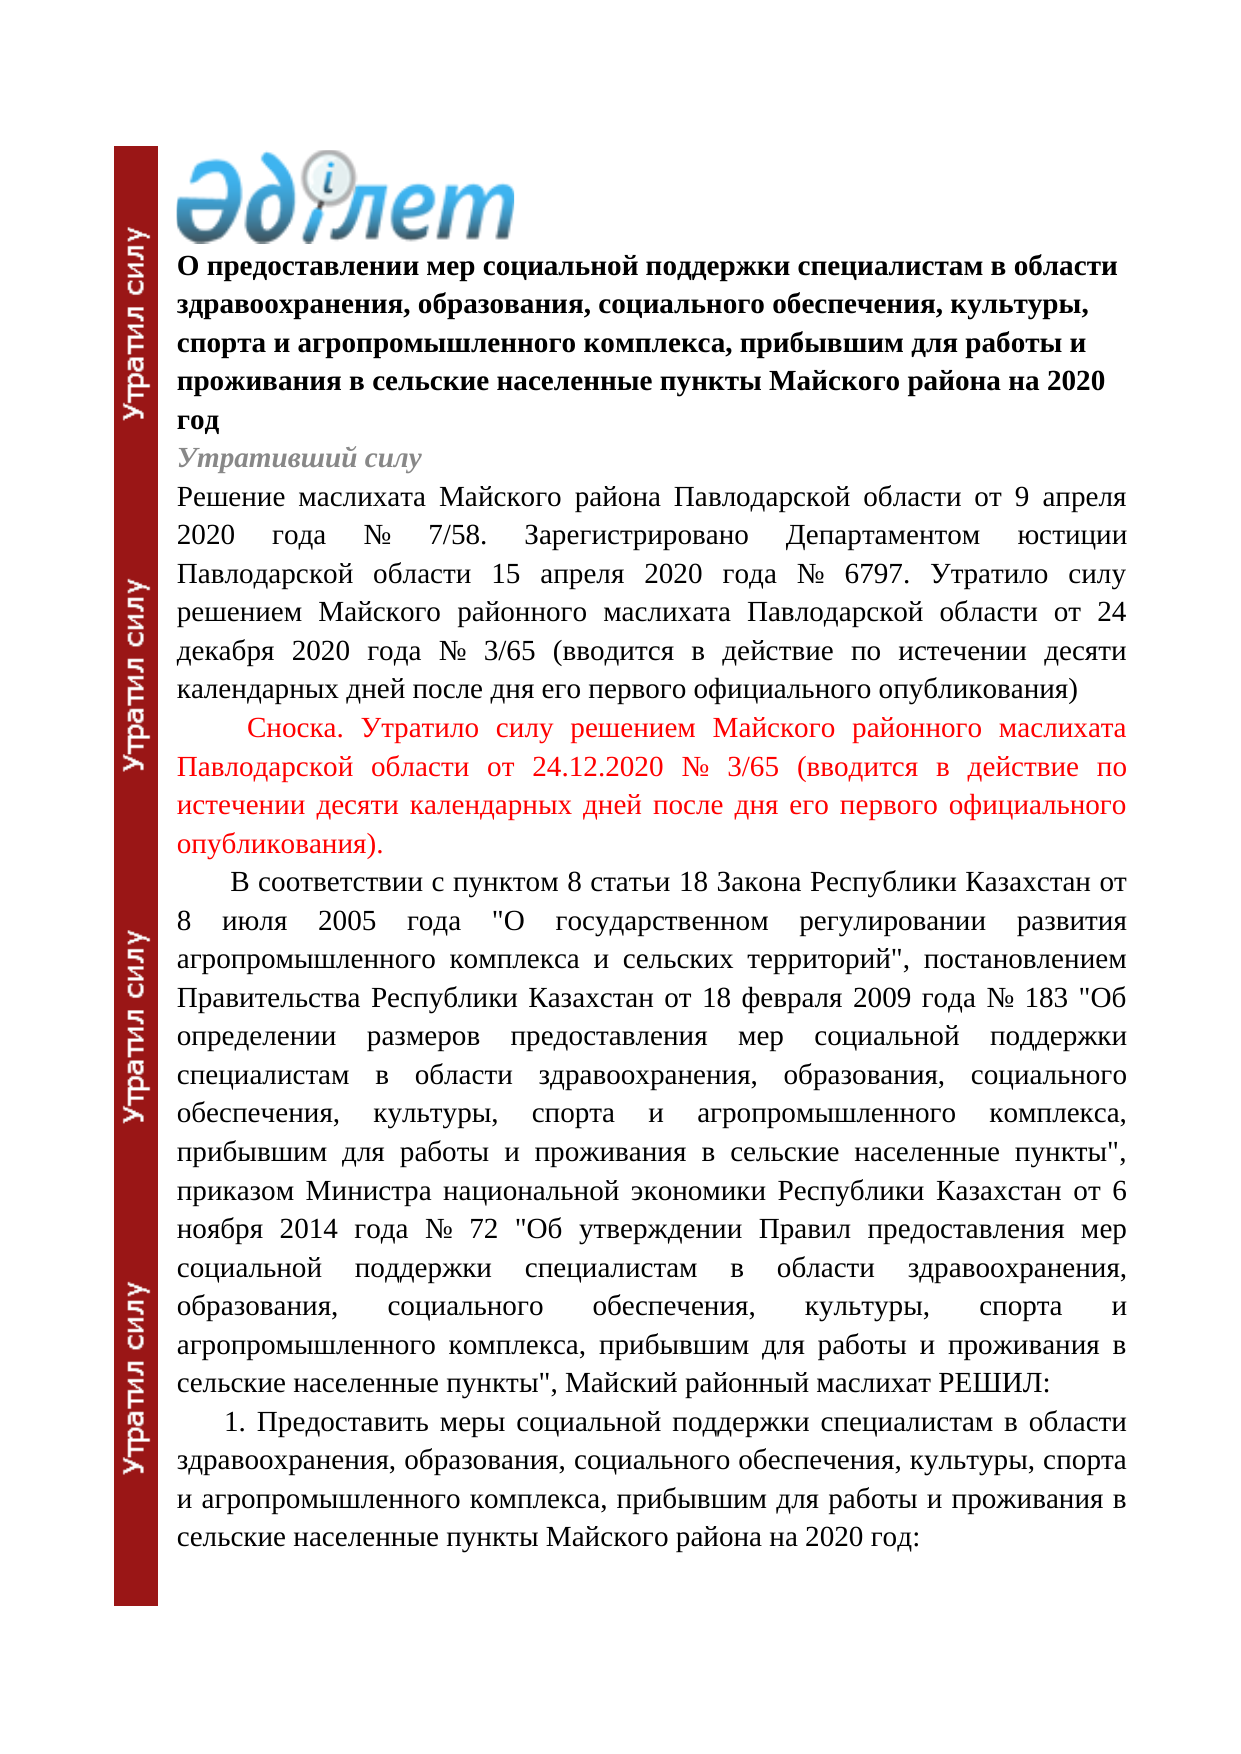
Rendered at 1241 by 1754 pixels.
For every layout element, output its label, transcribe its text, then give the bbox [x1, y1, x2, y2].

picture [114, 435, 158, 440]
text Сноска. Утратило силу решением Майского районного маслихата Павлодарской области от 24.12.2020 № 3/65 (вводится в действие по истечении десяти календарных дней после дня его первого официального опубликования). [112, 710, 1128, 859]
picture [114, 1399, 158, 1404]
text Решение маслихата Майского района Павлодарской области от 9 апреля 2020 года № 7/58. Зарегистрировано Департаментом юстиции Павлодарской области 15 апреля 2020 года № 6797. Утратило силу решением Майского районного маслихата Павлодарской области от 24 декабря 2020 года № 3/65 (вводится в действие по истечении десяти календарных дней после дня его первого официального опубликования) [112, 479, 1128, 705]
picture [114, 474, 158, 479]
picture [114, 146, 158, 248]
text Утративший силу [112, 440, 1128, 474]
picture [114, 1553, 158, 1606]
text 1. Предоставить меры социальной поддержки специалистам в области здравоохранения, образования, социального обеспечения, культуры, спорта и агропромышленного комплекса, прибывшим для работы и проживания в сельские населенные пункты Майского района на 2020 год: [112, 1404, 1128, 1553]
picture [114, 859, 158, 864]
picture [176, 150, 515, 244]
text В соответствии с пунктом 8 статьи 18 Закона Республики Казахстан от 8 июля 2005 года "О государственном регулировании развития агропромышленного комплекса и сельских территорий", постановлением Правительства Республики Казахстан от 18 февраля 2009 года № 183 "Об определении размеров предоставления мер социальной поддержки специалистам в области здравоохранения, образования, социального обеспечения, культуры, спорта и агропромышленного комплекса, прибывшим для работы и проживания в сельские населенные пункты", приказом Министра национальной экономики Республики Казахстан от 6 ноября 2014 года № 72 "Об утверждении Правил предоставления мер социальной поддержки специалистам в области здравоохранения, образования, социального обеспечения, культуры, спорта и агропромышленного комплекса, прибывшим для работы и проживания в сельские населенные пункты", Майский районный маслихат РЕШИЛ: [112, 864, 1128, 1399]
picture [114, 705, 158, 710]
text О предоставлении мер социальной поддержки специалистам в области здравоохранения, образования, социального обеспечения, культуры, спорта и агропромышленного комплекса, прибывшим для работы и проживания в сельские населенные пункты Майского района на 2020 год [112, 248, 1128, 435]
